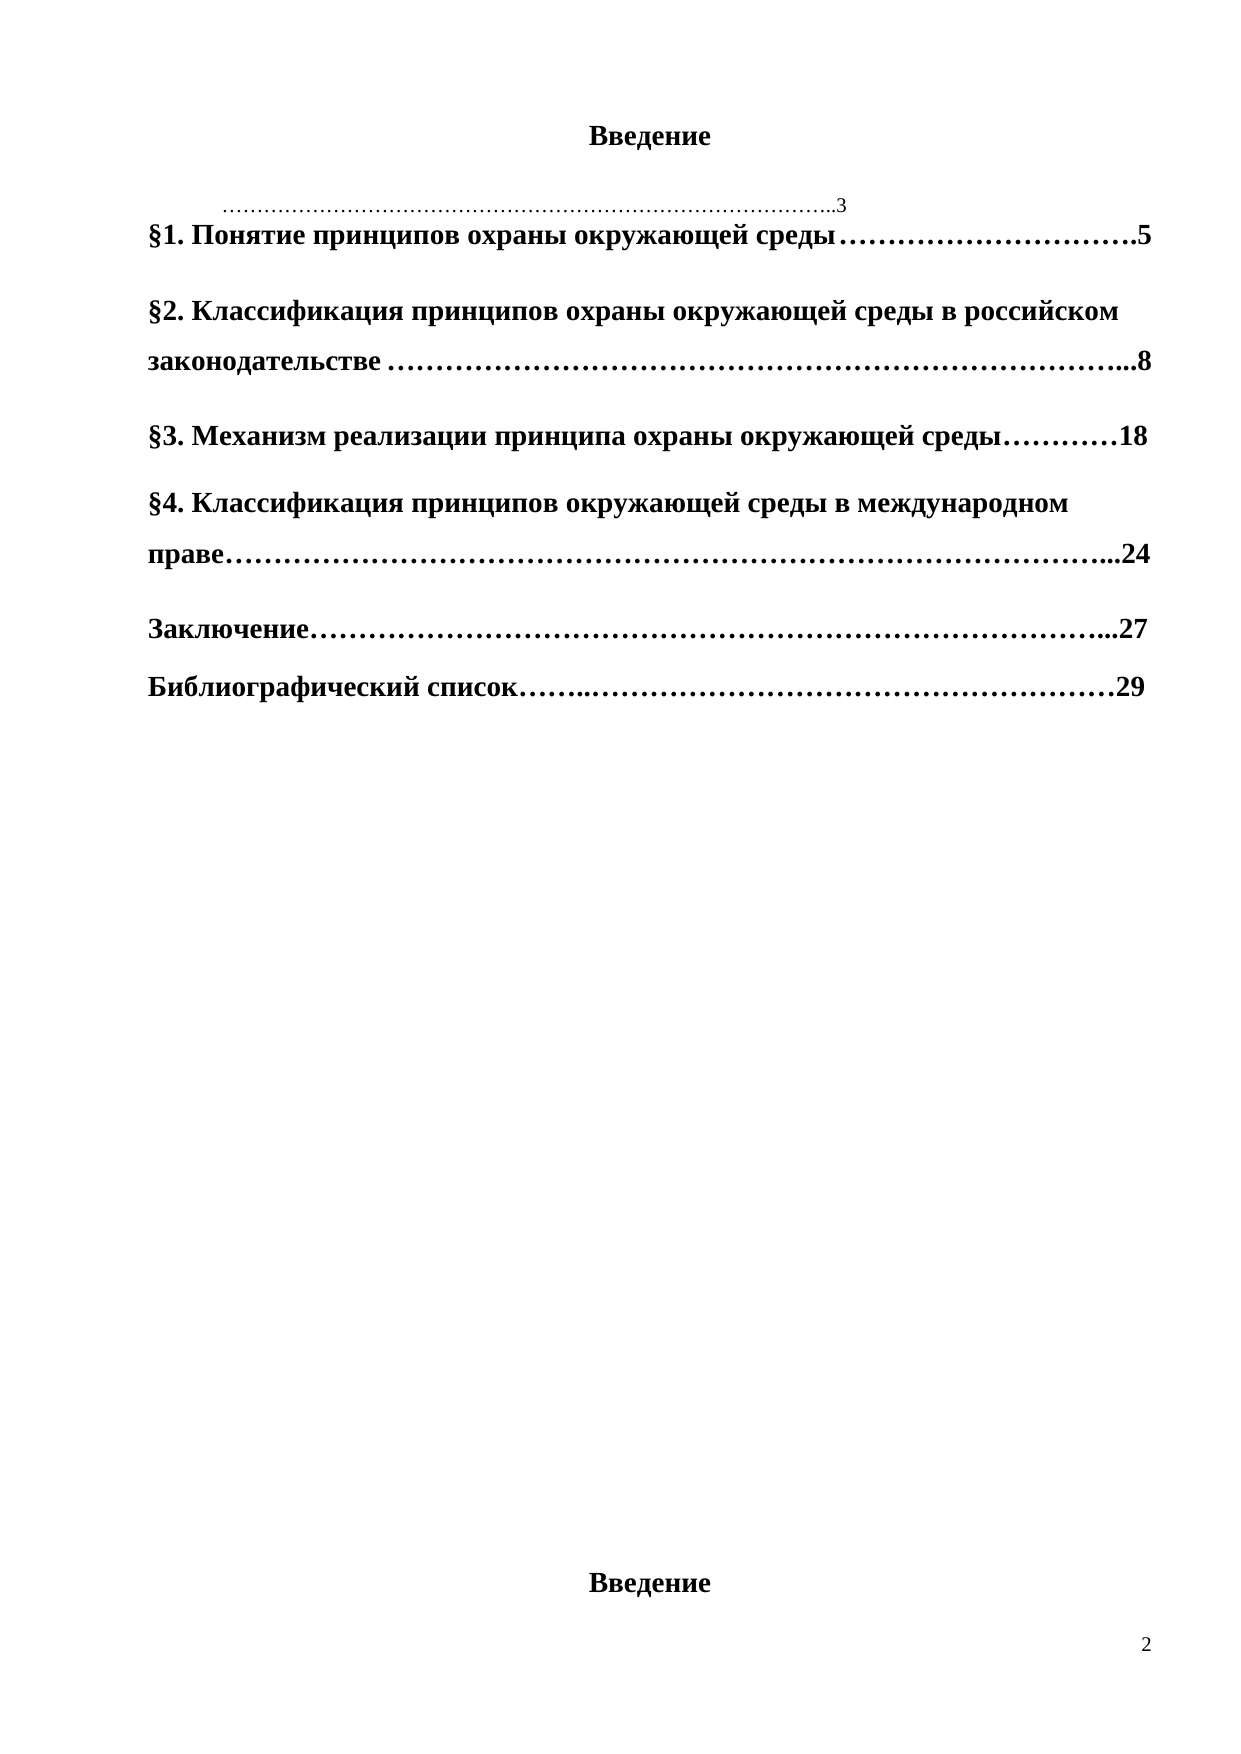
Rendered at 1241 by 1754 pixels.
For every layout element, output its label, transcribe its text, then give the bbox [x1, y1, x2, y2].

text §2. Классификация принципов охраны окружающей среды в российском законодательстве …………………………………………………………………...8 [148, 293, 1152, 377]
text Заключение………………………………………………………………………...27 [148, 611, 1152, 645]
text Библиографический список……..………………………………………………29 [148, 669, 1152, 702]
text Введение ……………………………………………………………………………..3 [148, 118, 1152, 152]
text Введение [148, 1565, 1152, 1598]
text §1. Понятие принципов охраны окружающей среды ………………………….5 [148, 217, 1152, 251]
text §3. Механизм реализации принципа охраны окружающей среды…………18 [148, 418, 1152, 452]
text §4. Классификация принципов окружающей среды в международном праве………………………………………………………………………………...24 [148, 486, 1152, 569]
